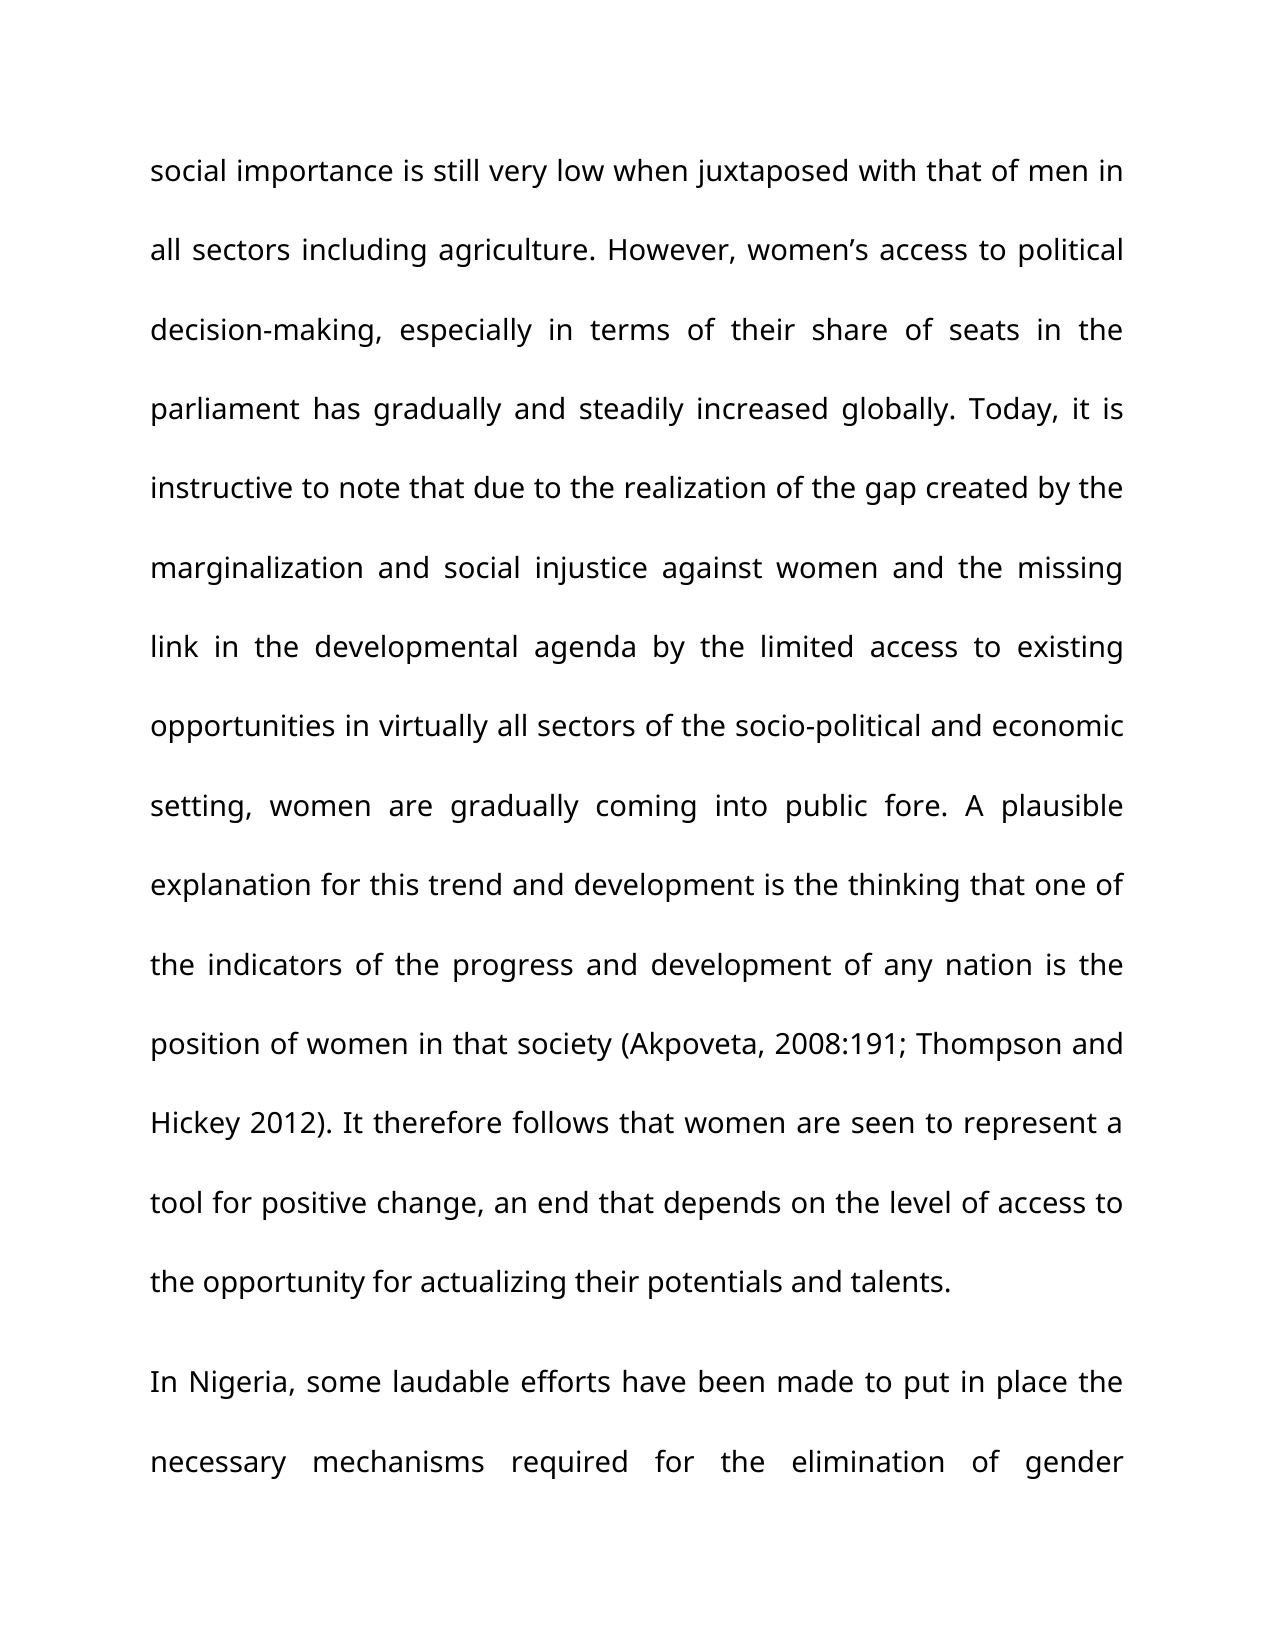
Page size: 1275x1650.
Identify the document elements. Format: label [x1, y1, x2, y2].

text [150, 150, 1125, 1301]
text [150, 1361, 1125, 1481]
